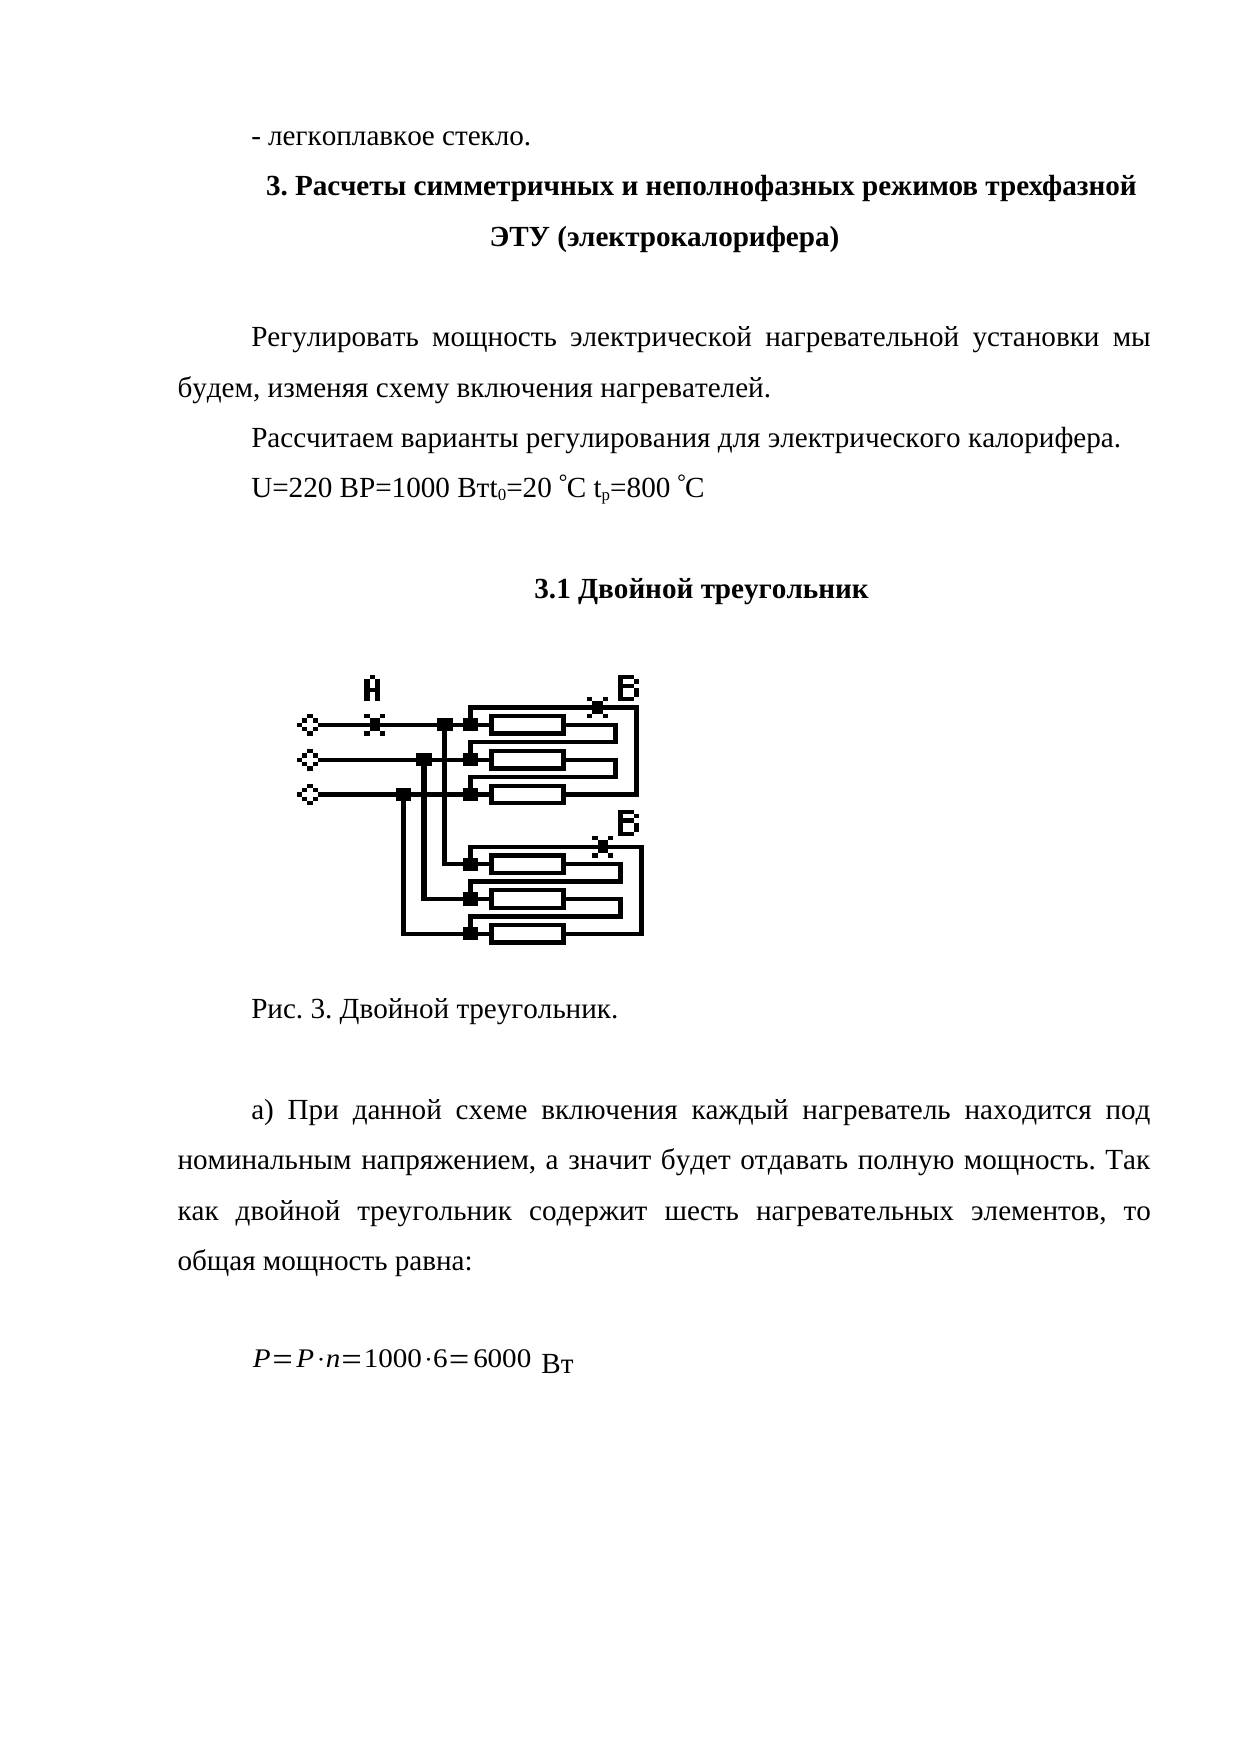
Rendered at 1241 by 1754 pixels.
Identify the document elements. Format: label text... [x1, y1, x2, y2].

text Рассчитаем варианты регулирования для электрического калорифера. [177, 420, 1152, 453]
subtitle 3.1 Двойной треугольник [177, 571, 1152, 604]
list а) При данной схеме включения каждый нагреватель находится под номинальным напряжением, а значит будет отдавать полную мощность. Так как двойной треугольник содержит шесть нагревательных элементов, то общая мощность равна: [177, 1092, 1152, 1277]
text Регулировать мощность электрической нагревательной установки мы будем, изменяя схему включения нагревателей. [177, 319, 1152, 403]
text - легкоплавкое стекло. [177, 118, 1152, 152]
text U=220 ВP=1000 Втt0=20 p8С [177, 470, 1152, 504]
subtitle 3. Расчеты симметричных и неполнофазных режимов трехфазной ЭТУ (электрокалорифера) [177, 168, 1152, 252]
text Рис. 3. Двойной треугольник. [177, 992, 1152, 1025]
picture [251, 671, 712, 980]
list Вт [177, 1344, 1152, 1380]
